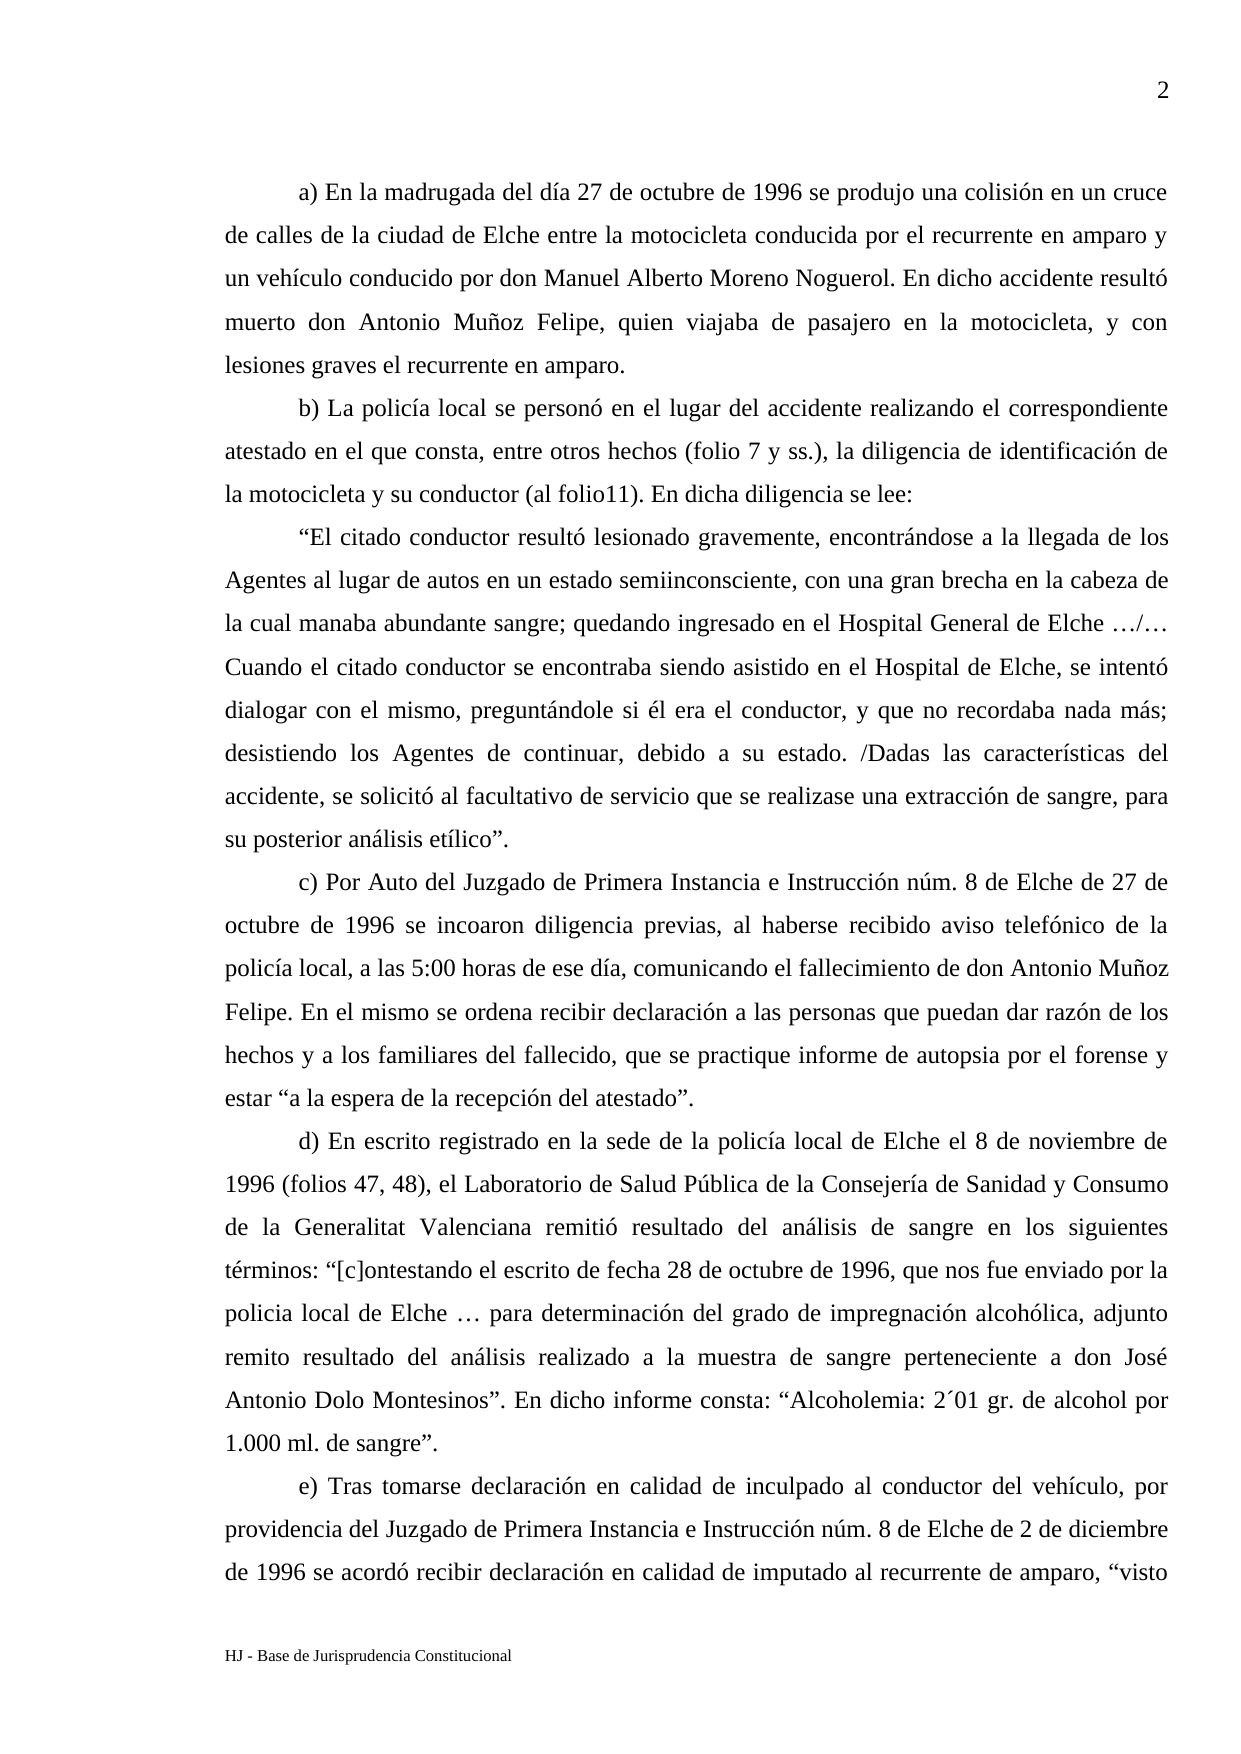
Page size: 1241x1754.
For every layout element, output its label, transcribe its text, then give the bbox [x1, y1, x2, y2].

text c) Por Auto del Juzgado de Primera Instancia e Instrucción núm. 8 de Elche de 27 de octubre de 1996 se incoaron diligencia previas, al haberse recibido aviso telefónico de la policía local, a las 5:00 horas de ese día, comunicando el fallecimiento de don Antonio Muñoz Felipe. En el mismo se ordena recibir declaración a las personas que puedan dar razón de los hechos y a los familiares del fallecido, que se practique informe de autopsia por el forense y estar “a la espera de la recepción del atestado”. [224, 867, 1169, 1112]
text a) En la madrugada del día 27 de octubre de 1996 se produjo una colisión en un cruce de calles de la ciudad de Elche entre la motocicleta conducida por el recurrente en amparo y un vehículo conducido por don Manuel Alberto Moreno Noguerol. En dicho accidente resultó muerto don Antonio Muñoz Felipe, quien viajaba de pasajero en la motocicleta, y con lesiones graves el recurrente en amparo. [224, 177, 1169, 378]
text d) En escrito registrado en la sede de la policía local de Elche el 8 de noviembre de 1996 (folios 47, 48), el Laboratorio de Salud Pública de la Consejería de Sanidad y Consumo de la Generalitat Valenciana remitió resultado del análisis de sangre en los siguientes términos: “[c]ontestando el escrito de fecha 28 de octubre de 1996, que nos fue enviado por la policia local de Elche … para determinación del grado de impregnación alcohólica, adjunto remito resultado del análisis realizado a la muestra de sangre perteneciente a don José Antonio Dolo Montesinos”. En dicho informe consta: “Alcoholemia: 2´01 gr. de alcohol por 1.000 ml. de sangre”. [224, 1126, 1169, 1457]
text “El citado conductor resultó lesionado gravemente, encontrándose a la llegada de los Agentes al lugar de autos en un estado semiinconsciente, con una gran brecha en la cabeza de la cual manaba abundante sangre; quedando ingresado en el Hospital General de Elche …/… Cuando el citado conductor se encontraba siendo asistido en el Hospital de Elche, se intentó dialogar con el mismo, preguntándole si él era el conductor, y que no recordaba nada más; desistiendo los Agentes de continuar, debido a su estado. /Dadas las características del accidente, se solicitó al facultativo de servicio que se realizase una extracción de sangre, para su posterior análisis etílico”. [224, 522, 1169, 853]
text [224, 1471, 1169, 1586]
text b) La policía local se personó en el lugar del accidente realizando el correspondiente atestado en el que consta, entre otros hechos (folio 7 y ss.), la diligencia de identificación de la motocicleta y su conductor (al folio11). En dicha diligencia se lee: [224, 393, 1169, 508]
